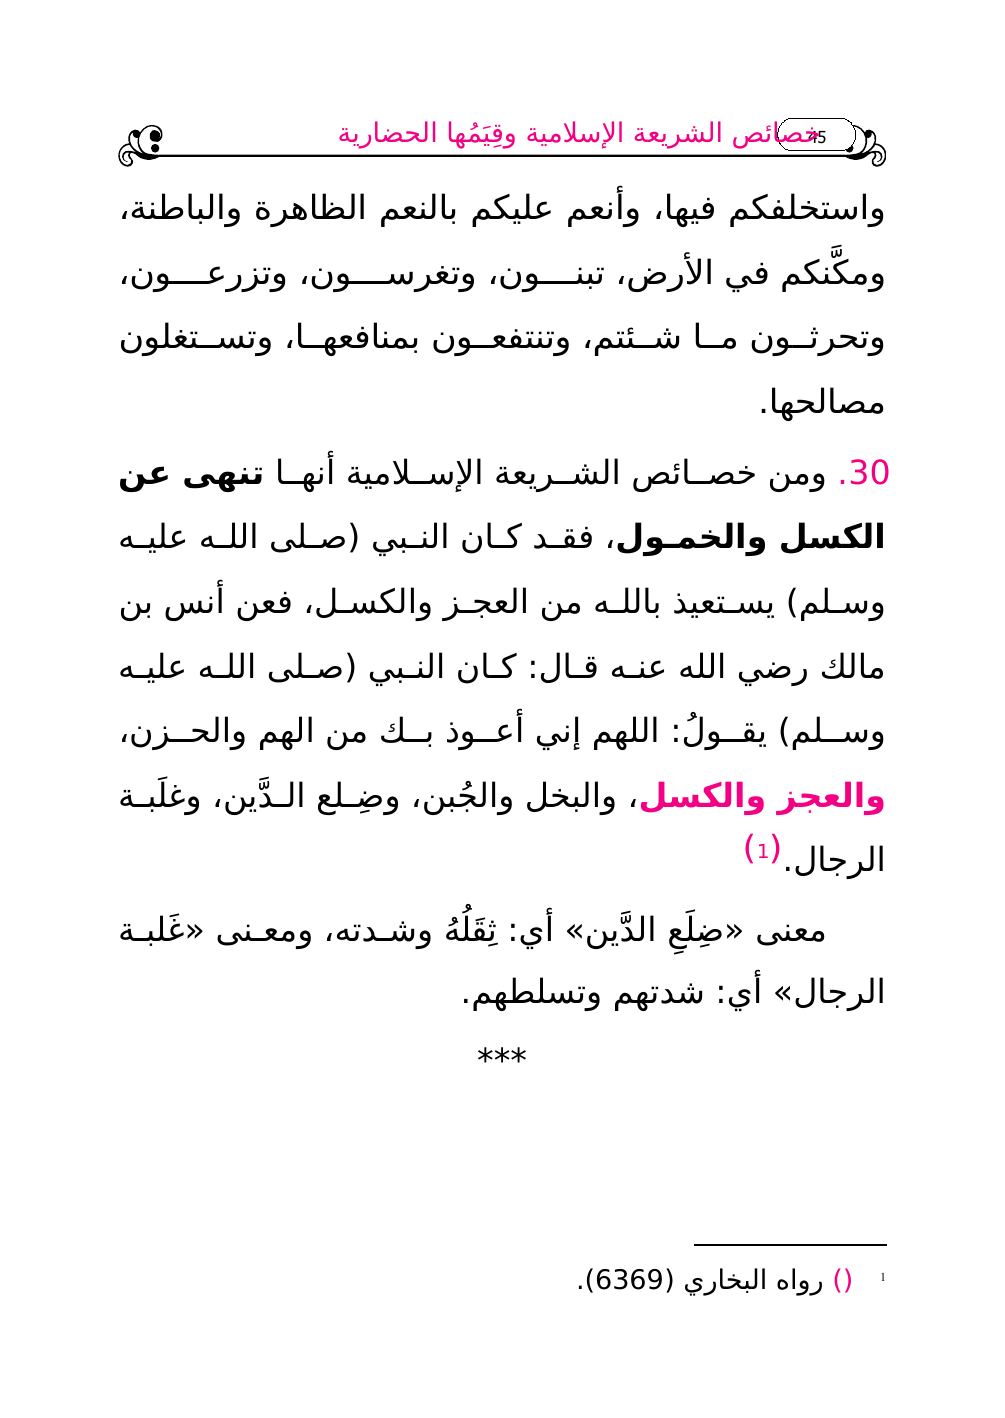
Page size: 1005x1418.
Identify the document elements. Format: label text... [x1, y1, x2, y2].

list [118, 168, 886, 426]
text معنى «ضِلَعِ الدَّين» أي: ثِقَلُهُ وشدته، ومعنى «غَلبة الرجال» أي: شدتهم وتسلطهم. [118, 891, 886, 1016]
list ومن خصائص الشريعة الإسلامية أنها تنهى عن الكسل والخمول، فقد كان النبي (صلى الله عليه وسلم) يستعيذ بالله من العجز والكسل، فعن أنس بن مالك رضي الله عنه قال: كان النبي (صلى الله عليه وسلم) يقولُ: اللهم إني أعوذ بك من الهم والحزن، والعجز والكسل، والبخل والجُبن، وضِلع الدَّين، وغلَبة الرجال.() [118, 433, 886, 885]
text *** [118, 1022, 886, 1085]
